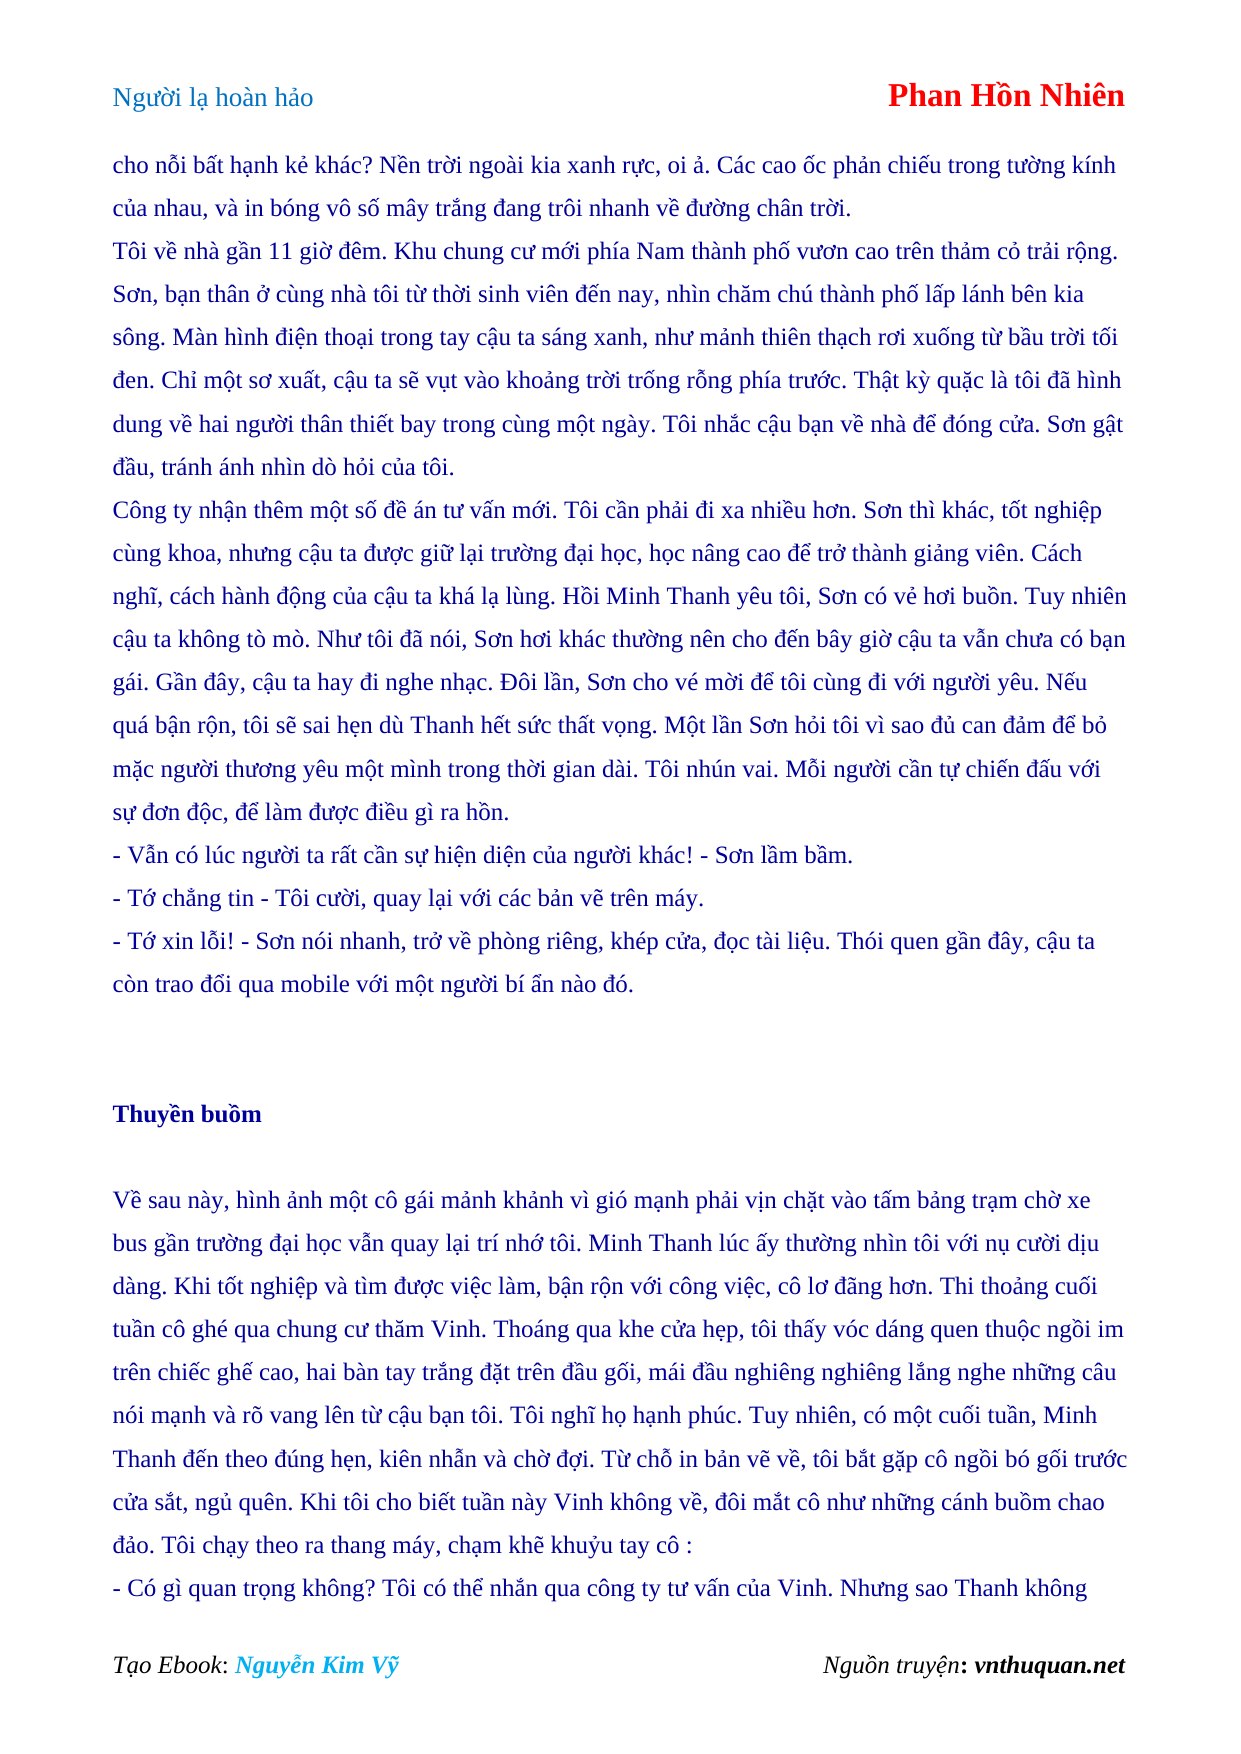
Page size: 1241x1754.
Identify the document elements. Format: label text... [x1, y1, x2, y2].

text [112, 150, 1128, 1041]
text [112, 1185, 1128, 1602]
text Thuyền buồm [112, 1056, 1128, 1171]
